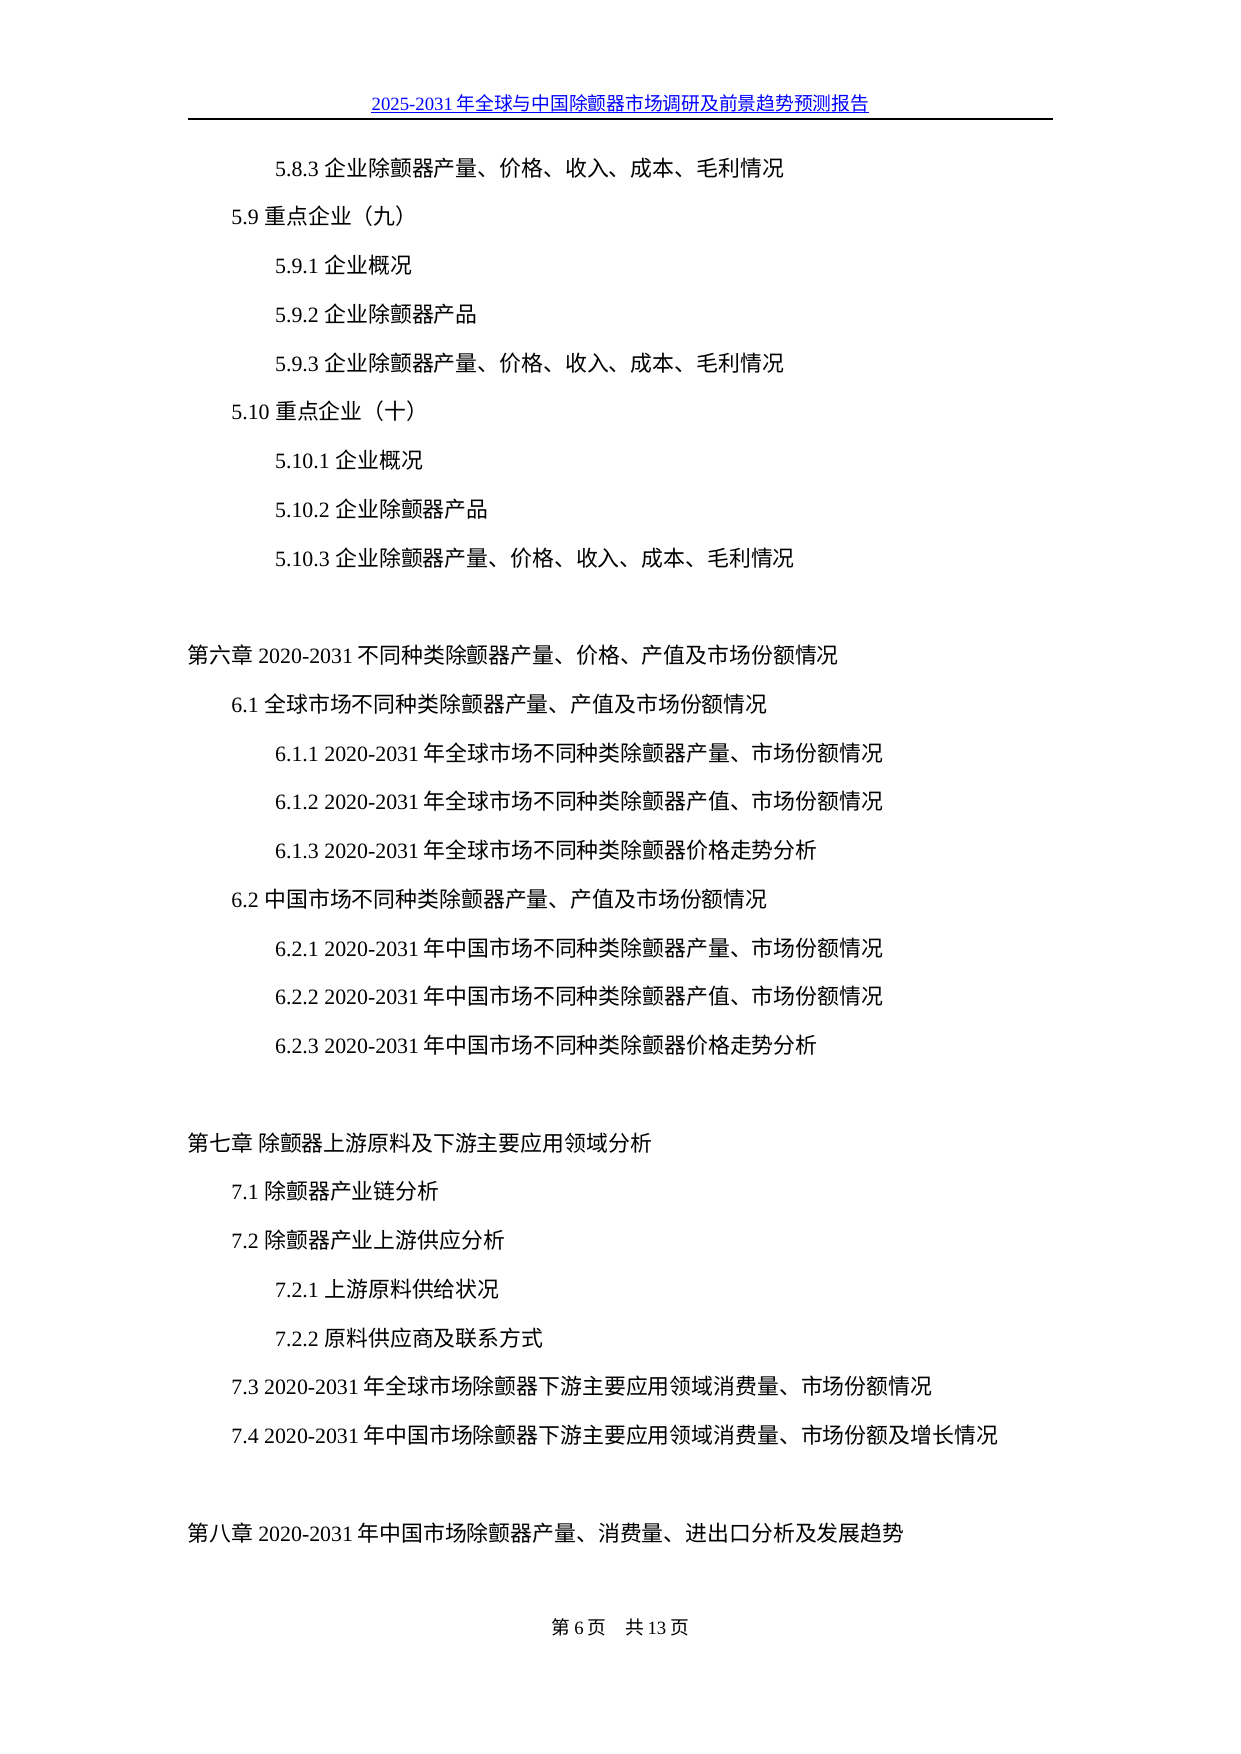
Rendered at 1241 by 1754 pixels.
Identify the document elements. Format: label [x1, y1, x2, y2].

text [187, 150, 1053, 1548]
